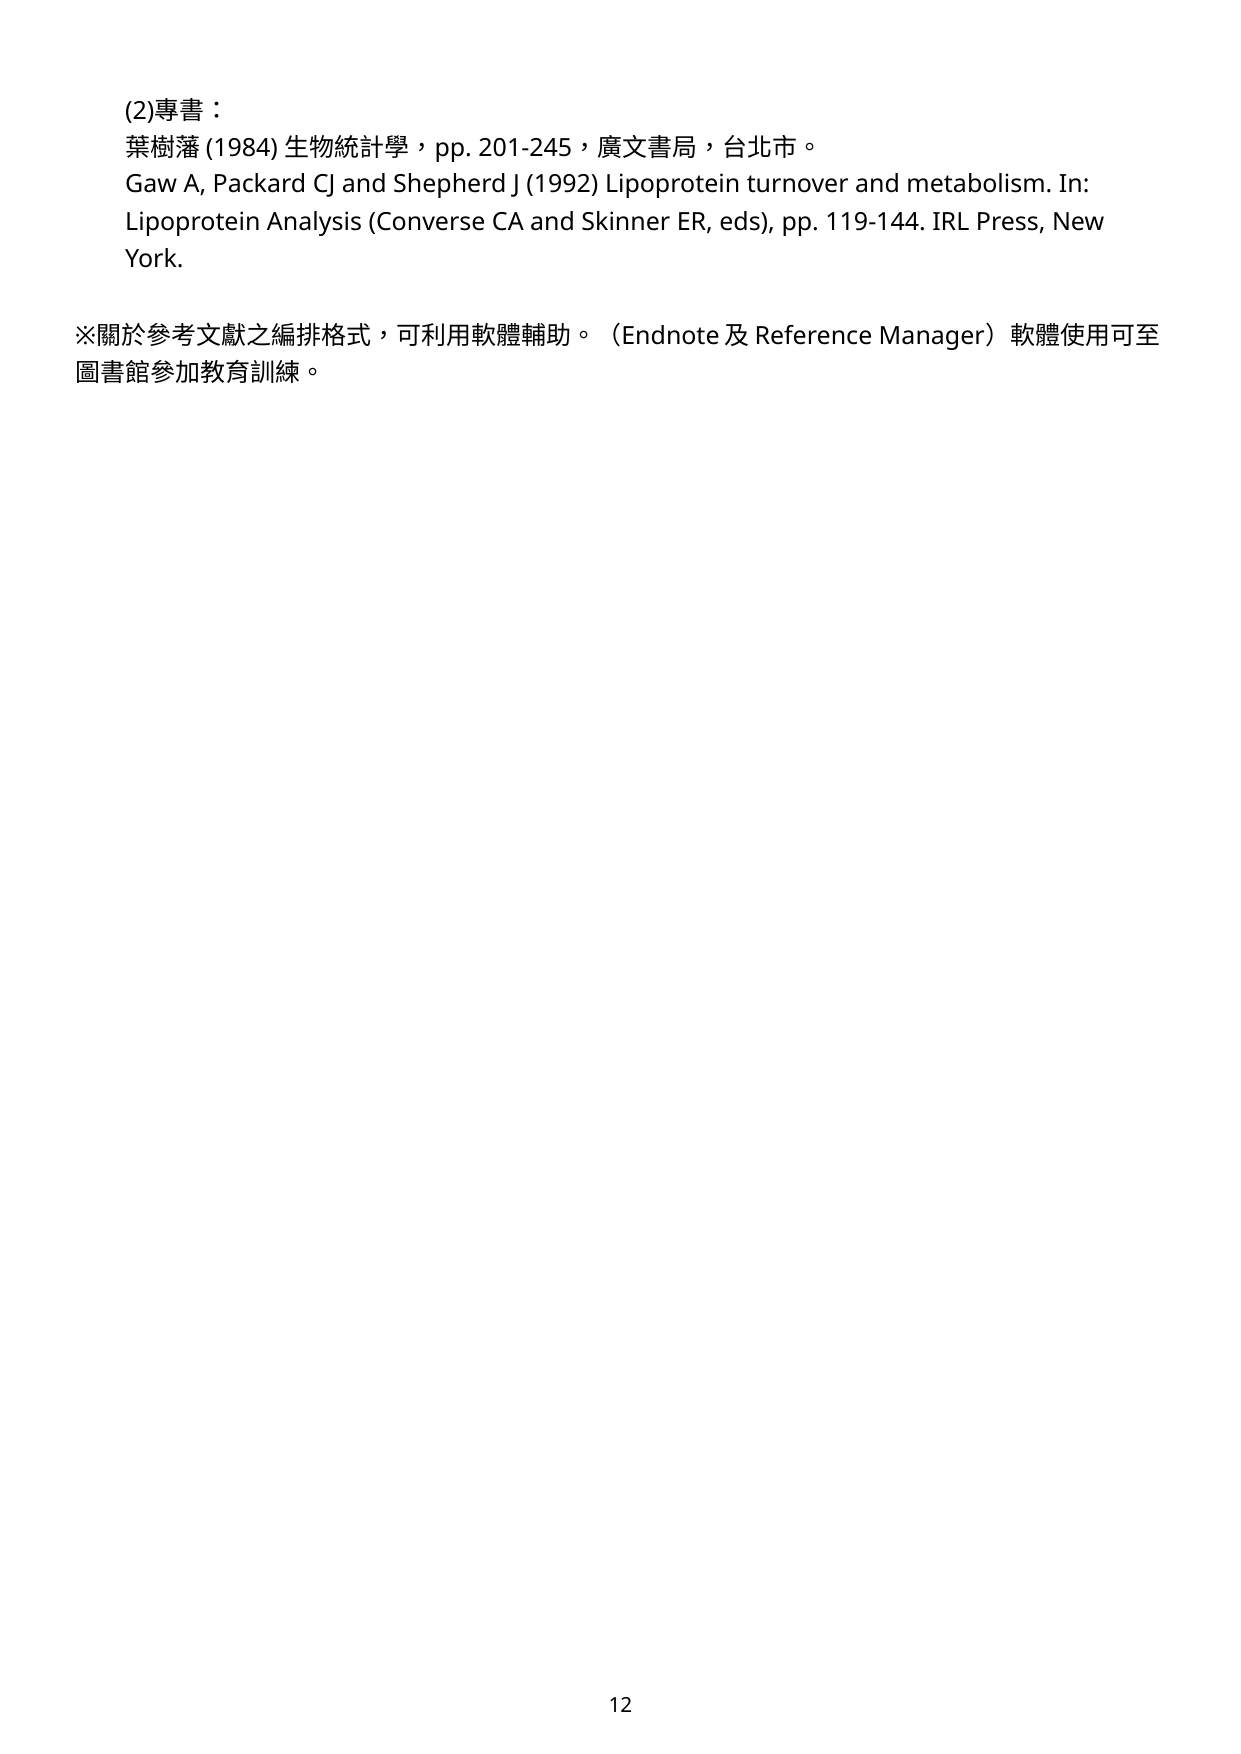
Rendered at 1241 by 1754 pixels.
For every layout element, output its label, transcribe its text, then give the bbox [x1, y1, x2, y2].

text Gaw A, Packard CJ and Shepherd J (1992) Lipoprotein turnover and metabolism. In: Lipoprotein Analysis (Converse CA and Skinner ER, eds), pp. 119-144. IRL Press, New York. [125, 164, 1165, 277]
text 葉樹藩 (1984) 生物統計學，pp. 201-245，廣文書局，台北市。 [75, 127, 1165, 164]
text ※關於參考文獻之編排格式，可利用軟體輔助。（Endnote及Reference Manager）軟體使用可至圖書館參加教育訓練。 [75, 314, 1165, 389]
text (2)專書： [75, 89, 1165, 127]
